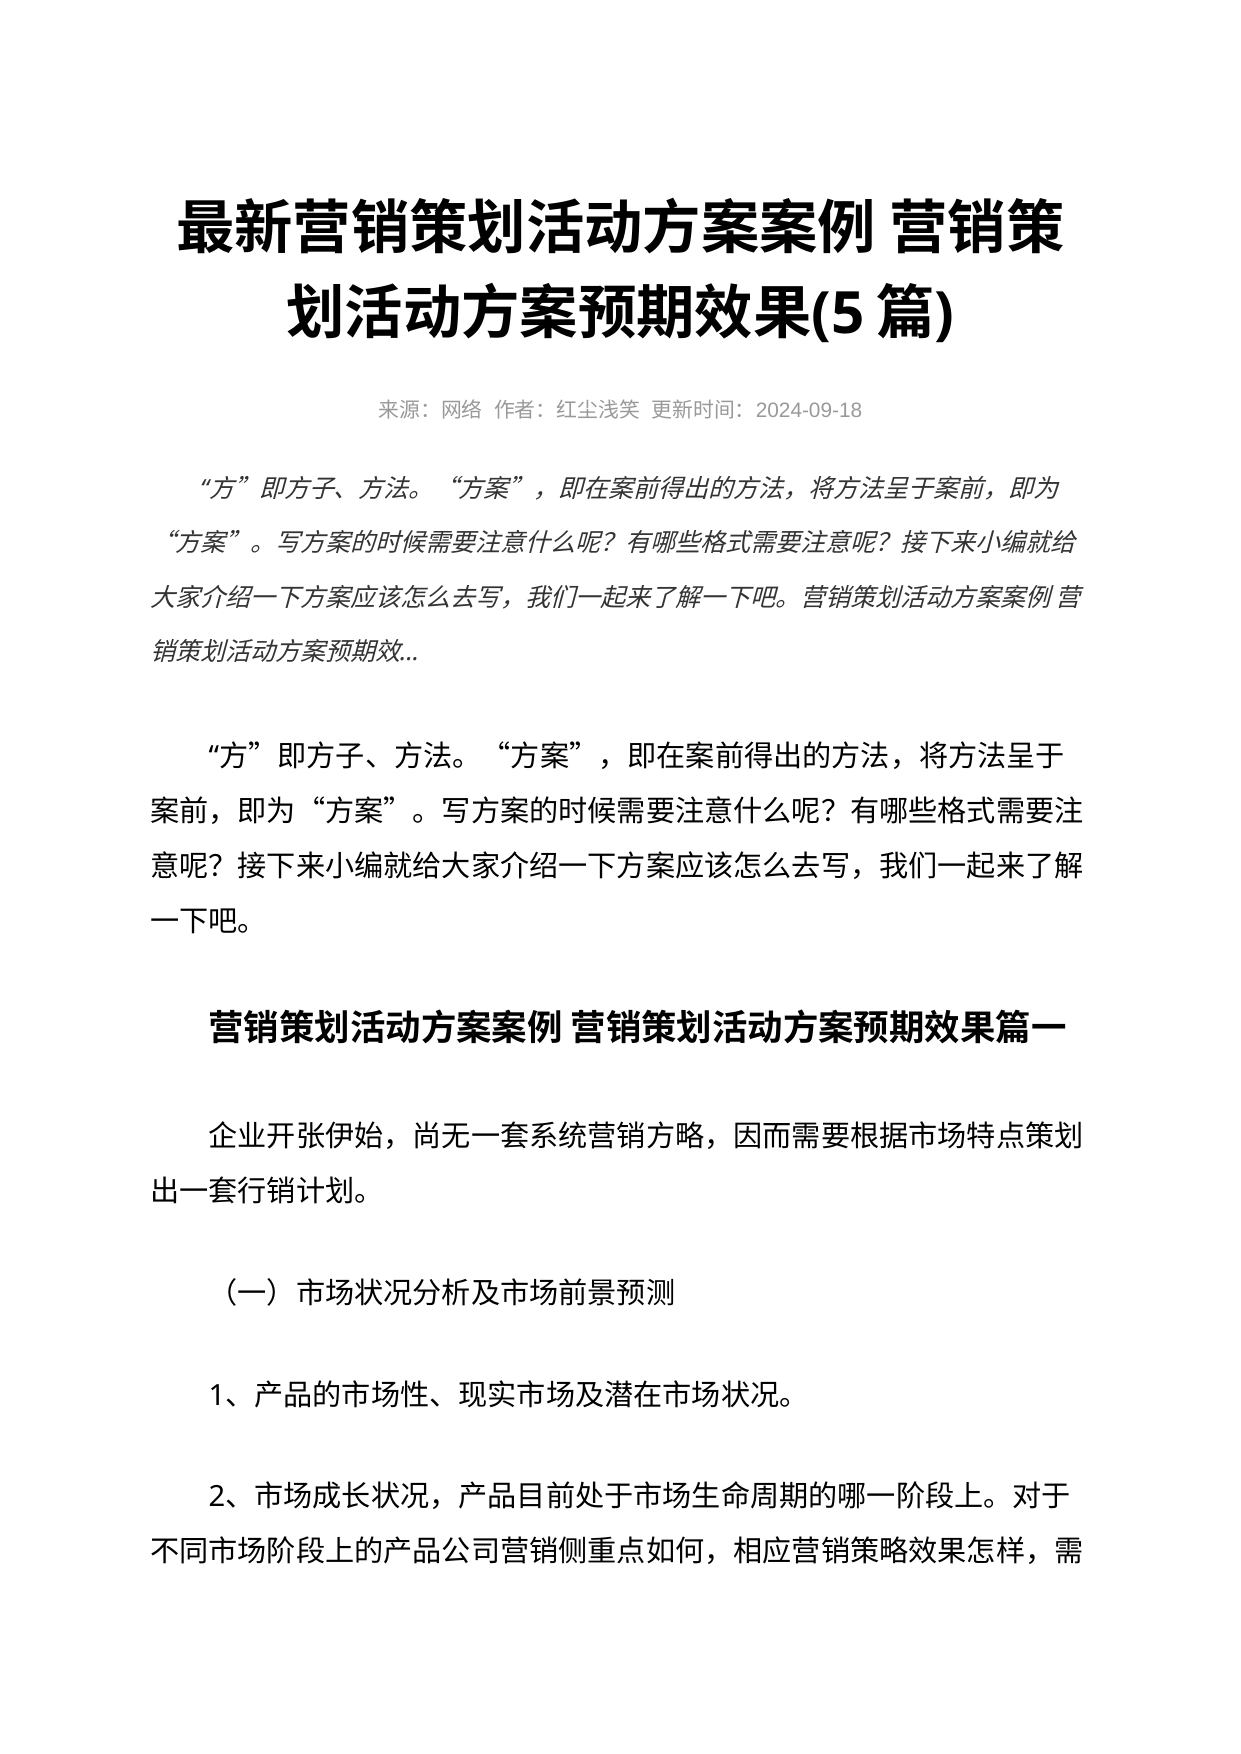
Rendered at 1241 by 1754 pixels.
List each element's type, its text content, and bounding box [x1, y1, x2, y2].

subtitle 最新营销策划活动方案案例 营销策划活动方案预期效果(5篇) [150, 181, 1090, 351]
text “方”即方子、方法。“方案”，即在案前得出的方法，将方法呈于案前，即为“方案”。写方案的时候需要注意什么呢？有哪些格式需要注意呢？接下来小编就给大家介绍一下方案应该怎么去写，我们一起来了解一下吧。 [150, 733, 1090, 940]
text 企业开张伊始，尚无一套系统营销方略，因而需要根据市场特点策划出一套行销计划。 [150, 1113, 1090, 1210]
text 营销策划活动方案案例 营销策划活动方案预期效果篇一 [150, 999, 1090, 1050]
text “方”即方子、方法。“方案”，即在案前得出的方法，将方法呈于案前，即为“方案”。写方案的时候需要注意什么呢？有哪些格式需要注意呢？接下来小编就给大家介绍一下方案应该怎么去写，我们一起来了解一下吧。营销策划活动方案案例 营销策划活动方案预期效... [150, 468, 1090, 668]
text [150, 1473, 1090, 1570]
text （一）市场状况分析及市场前景预测 [150, 1269, 1090, 1312]
text 来源：网络 作者：红尘浅笑 更新时间：2024-09-18 [150, 397, 1090, 421]
text 1、产品的市场性、现实市场及潜在市场状况。 [150, 1371, 1090, 1413]
